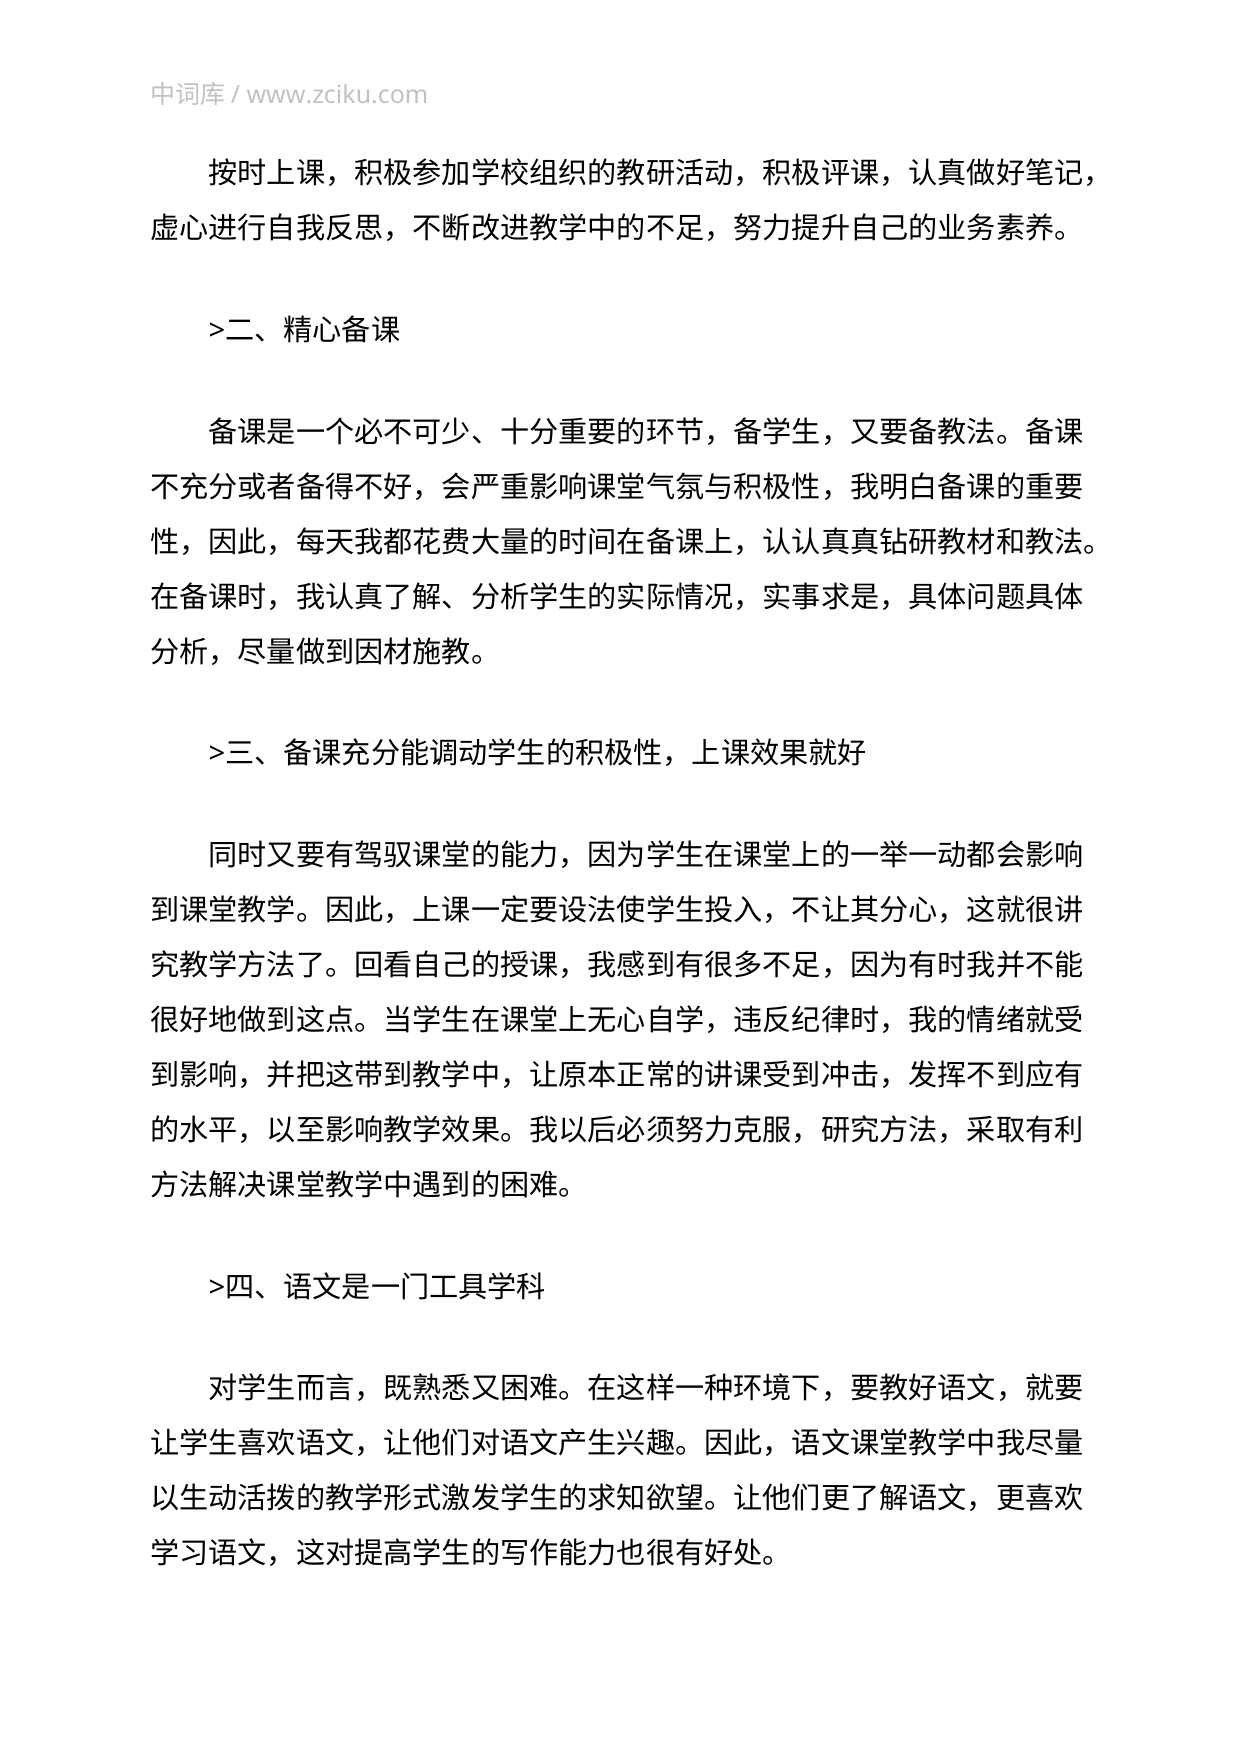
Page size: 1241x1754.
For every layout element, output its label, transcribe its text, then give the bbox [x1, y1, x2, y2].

text >二、精心备课 [150, 307, 1090, 349]
text >三、备课充分能调动学生的积极性，上课效果就好 [150, 730, 1090, 772]
text 备课是一个必不可少、十分重要的环节，备学生，又要备教法。备课不充分或者备得不好，会严重影响课堂气氛与积极性，我明白备课的重要性，因此，每天我都花费大量的时间在备课上，认认真真钻研教材和教法。在备课时，我认真了解、分析学生的实际情况，实事求是，具体问题具体分析，尽量做到因材施教。 [150, 409, 1090, 671]
text 同时又要有驾驭课堂的能力，因为学生在课堂上的一举一动都会影响到课堂教学。因此，上课一定要设法使学生投入，不让其分心，这就很讲究教学方法了。回看自己的授课，我感到有很多不足，因为有时我并不能很好地做到这点。当学生在课堂上无心自学，违反纪律时，我的情绪就受到影响，并把这带到教学中，让原本正常的讲课受到冲击，发挥不到应有的水平，以至影响教学效果。我以后必须努力克服，研究方法，采取有利方法解决课堂教学中遇到的困难。 [150, 832, 1090, 1204]
text >四、语文是一门工具学科 [150, 1263, 1090, 1306]
text 按时上课，积极参加学校组织的教研活动，积极评课，认真做好笔记，虚心进行自我反思，不断改进教学中的不足，努力提升自己的业务素养。 [150, 150, 1090, 247]
text 对学生而言，既熟悉又困难。在这样一种环境下，要教好语文，就要让学生喜欢语文，让他们对语文产生兴趣。因此，语文课堂教学中我尽量以生动活拨的教学形式激发学生的求知欲望。让他们更了解语文，更喜欢学习语文，这对提高学生的写作能力也很有好处。 [150, 1365, 1090, 1572]
